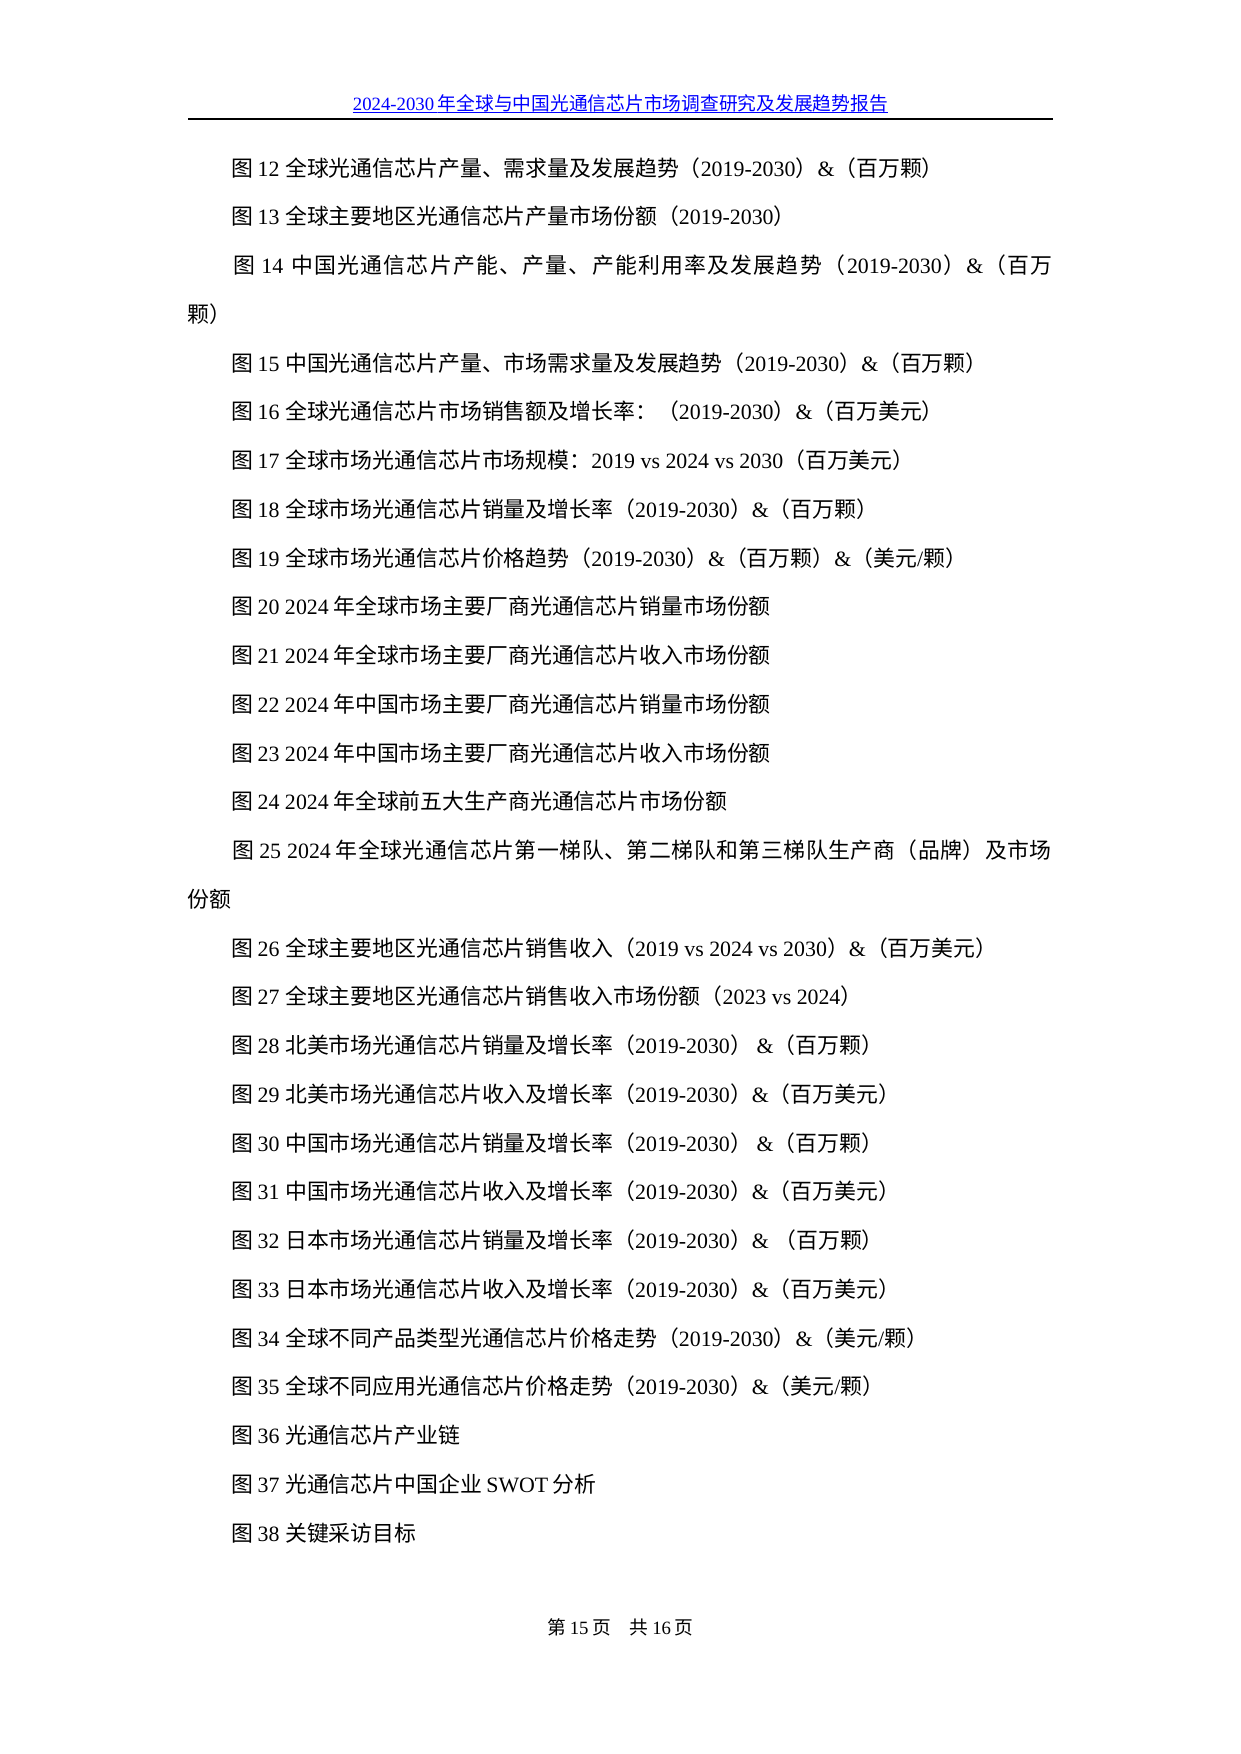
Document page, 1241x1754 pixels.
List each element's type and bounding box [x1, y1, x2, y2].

text [187, 150, 1053, 1548]
